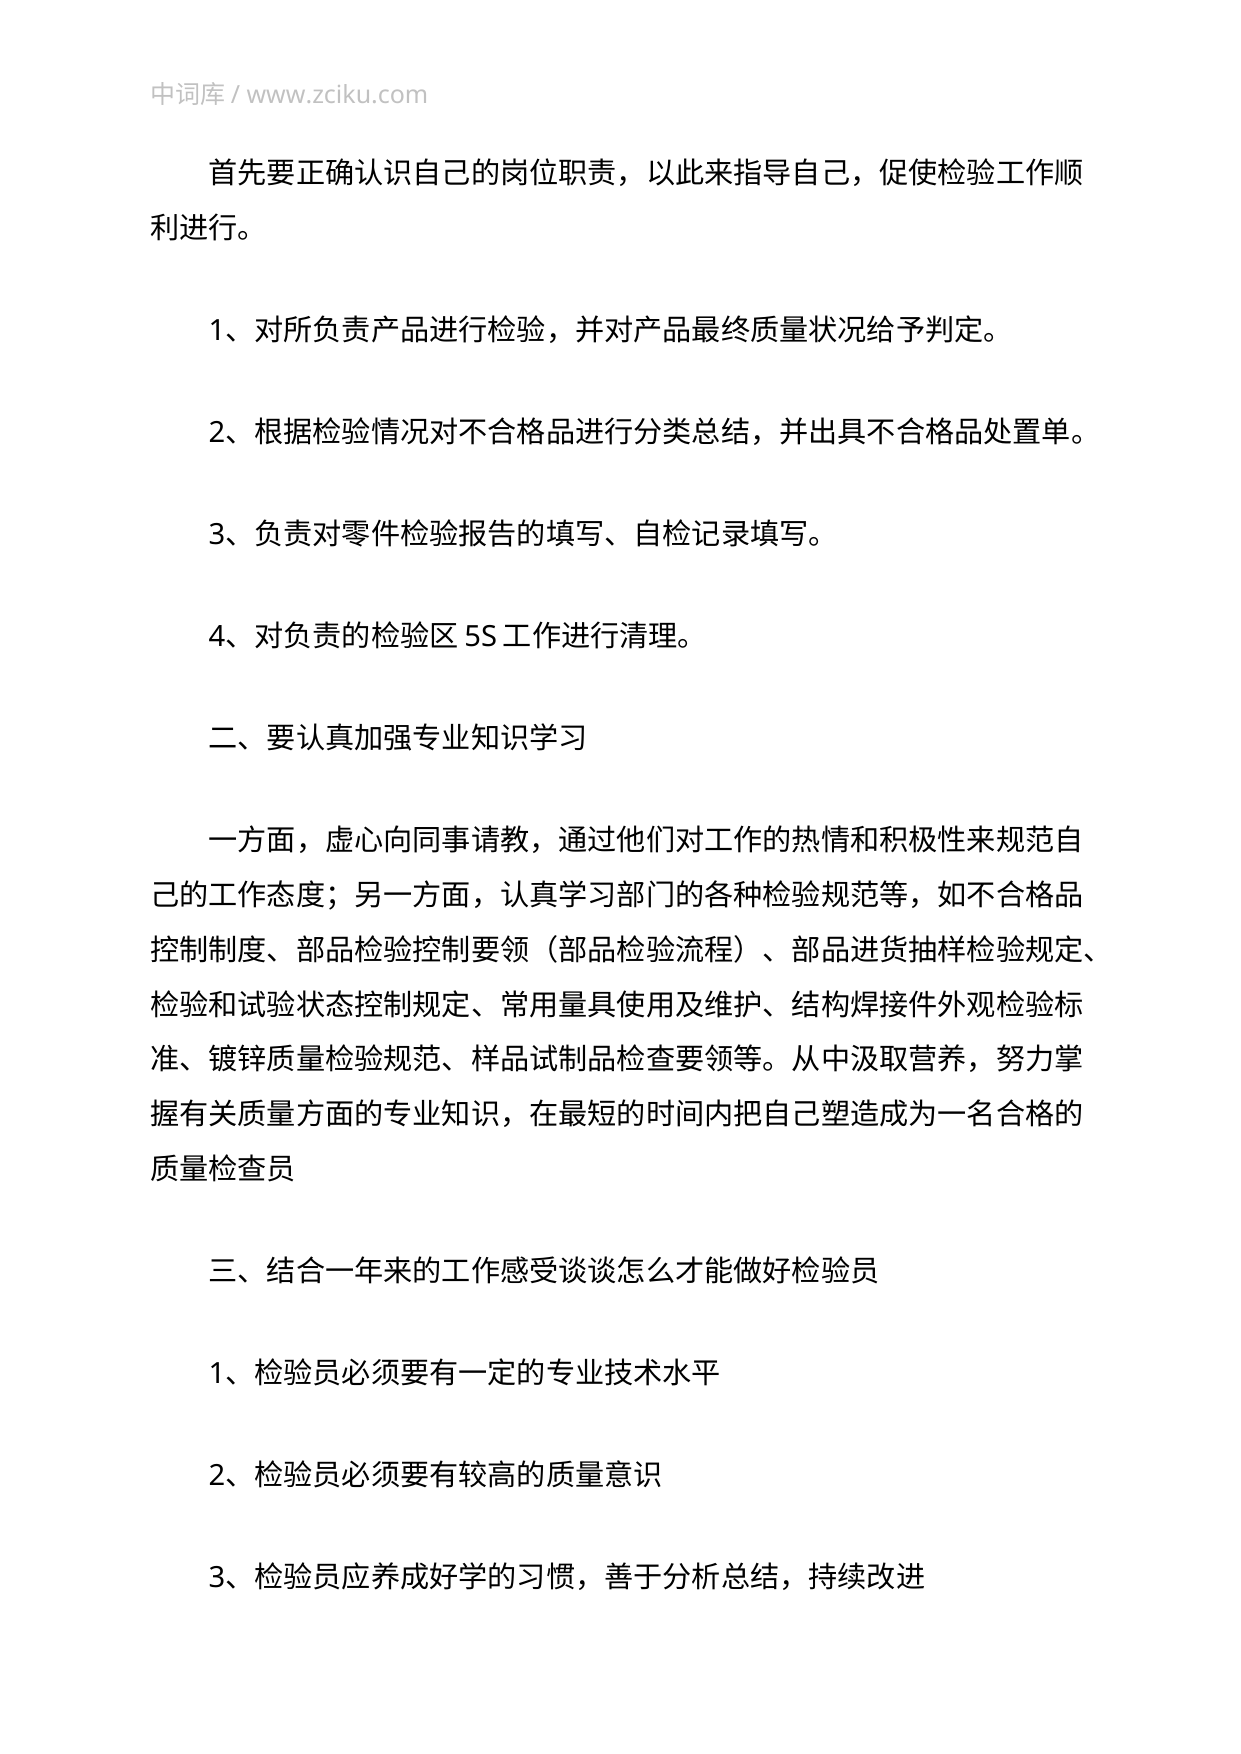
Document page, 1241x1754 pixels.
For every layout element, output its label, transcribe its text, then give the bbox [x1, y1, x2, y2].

text 三、结合一年来的工作感受谈谈怎么才能做好检验员 [150, 1247, 1090, 1290]
text 4、对负责的检验区5S工作进行清理。 [150, 613, 1090, 655]
text 首先要正确认识自己的岗位职责，以此来指导自己，促使检验工作顺利进行。 [150, 150, 1090, 247]
text 二、要认真加强专业知识学习 [150, 714, 1090, 757]
text 2、检验员必须要有较高的质量意识 [150, 1451, 1090, 1494]
text 1、对所负责产品进行检验，并对产品最终质量状况给予判定。 [150, 307, 1090, 349]
text 3、负责对零件检验报告的填写、自检记录填写。 [150, 511, 1090, 553]
text 3、检验员应养成好学的习惯，善于分析总结，持续改进 [150, 1553, 1090, 1596]
text 2、根据检验情况对不合格品进行分类总结，并出具不合格品处置单。 [150, 409, 1090, 451]
text 1、检验员必须要有一定的专业技术水平 [150, 1349, 1090, 1392]
text 一方面，虚心向同事请教，通过他们对工作的热情和积极性来规范自己的工作态度；另一方面，认真学习部门的各种检验规范等，如不合格品控制制度、部品检验控制要领（部品检验流程）、部品进货抽样检验规定、检验和试验状态控制规定、常用量具使用及维护、结构焊接件外观检验标准、镀锌质量检验规范、样品试制品检查要领等。从中汲取营养，努力掌握有关质量方面的专业知识，在最短的时间内把自己塑造成为一名合格的质量检查员 [150, 816, 1090, 1188]
